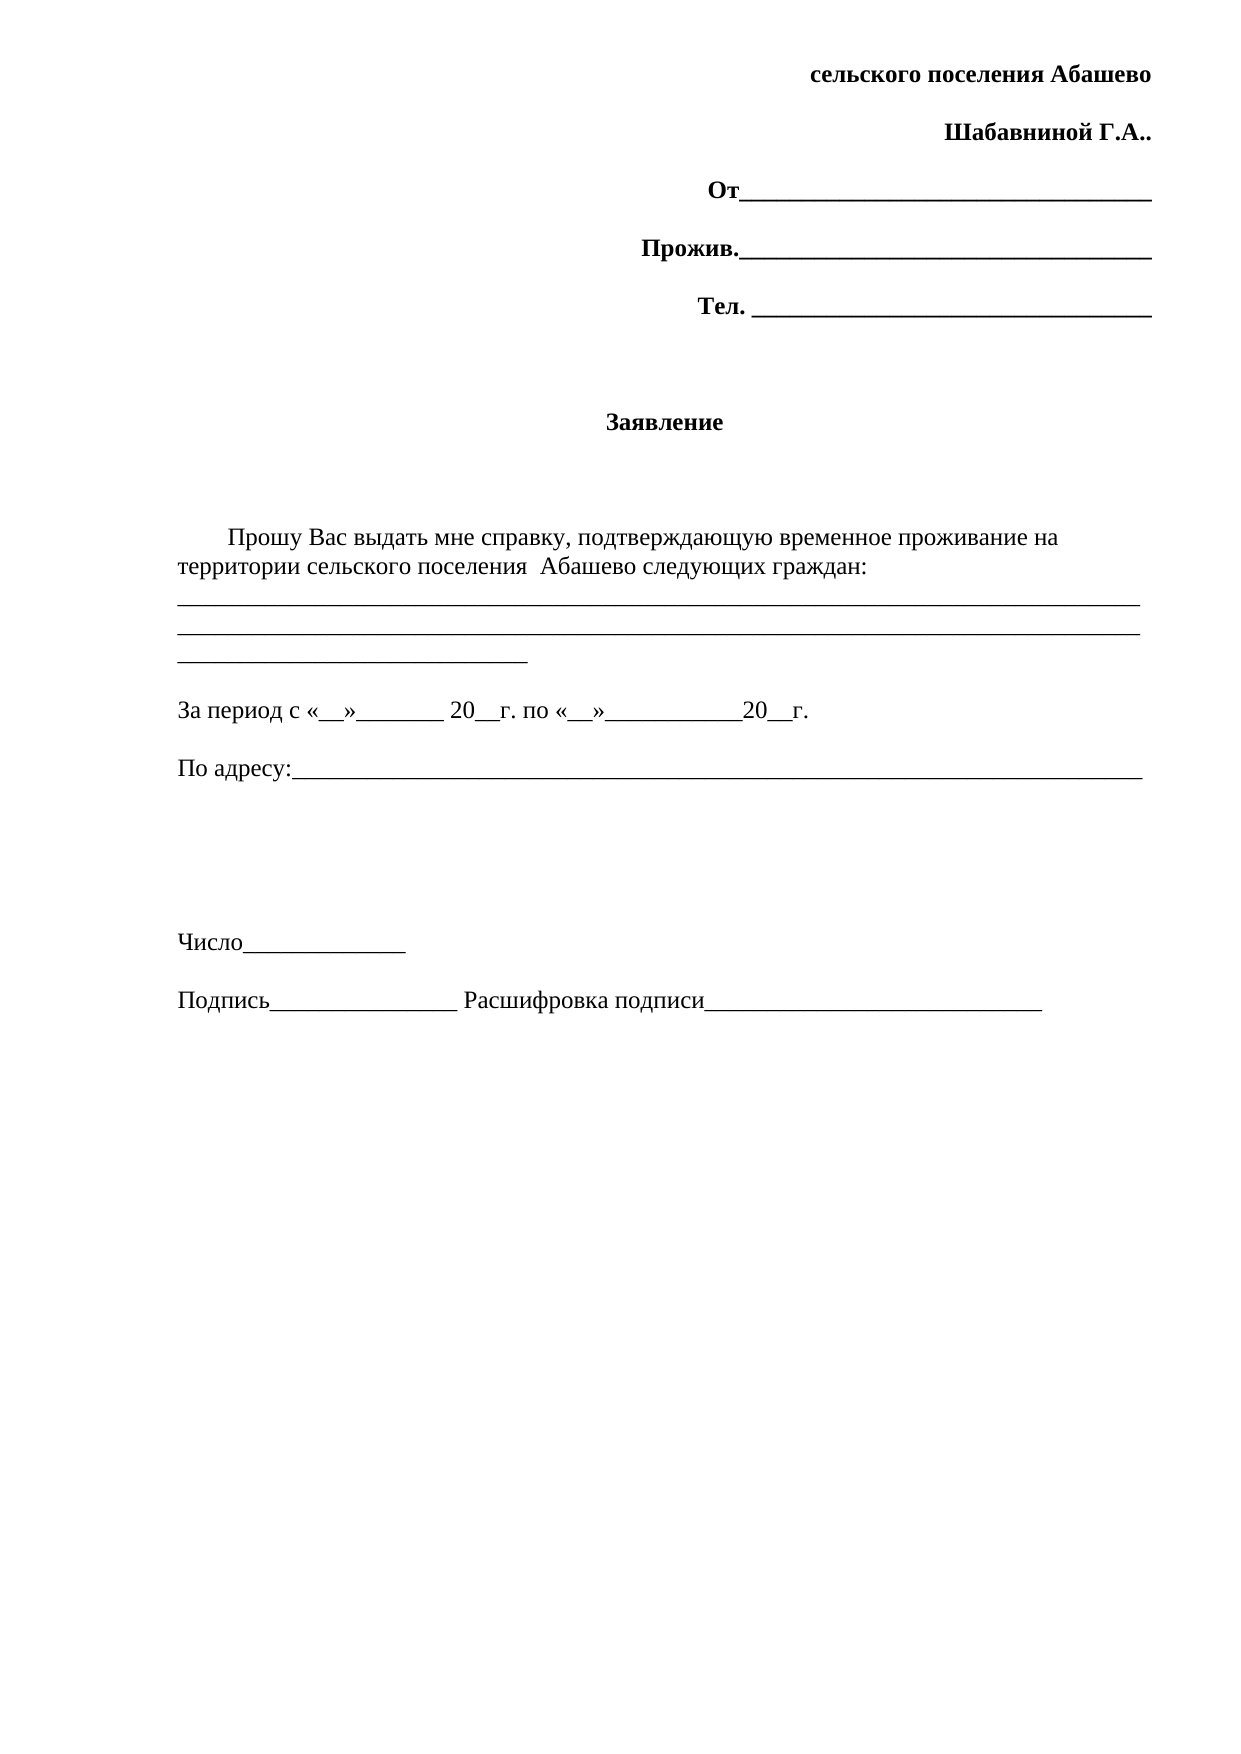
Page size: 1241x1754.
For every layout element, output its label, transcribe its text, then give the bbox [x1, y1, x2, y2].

text Прошу Вас выдать мне справку, подтверждающую временное проживание на территории сельского поселения Абашево следующих граждан: ______________________________________________________________________________________________________________________________________________________________________________________ [177, 522, 1152, 666]
text По адресу:____________________________________________________________________ [177, 753, 1152, 782]
text Шабавниной Г.А.. [177, 117, 1152, 146]
text сельского поселения Абашево [177, 59, 1152, 88]
text Число_____________ [177, 927, 1152, 956]
text Тел. ________________________________ [177, 291, 1152, 319]
text За период с «__»_______ 20__г. по «__»___________20__г. [177, 695, 1152, 724]
text Подпись_______________ Расшифровка подписи___________________________ [177, 985, 1152, 1014]
text Заявление [177, 407, 1152, 435]
text Прожив._________________________________ [177, 233, 1152, 262]
text От_________________________________ [177, 175, 1152, 204]
